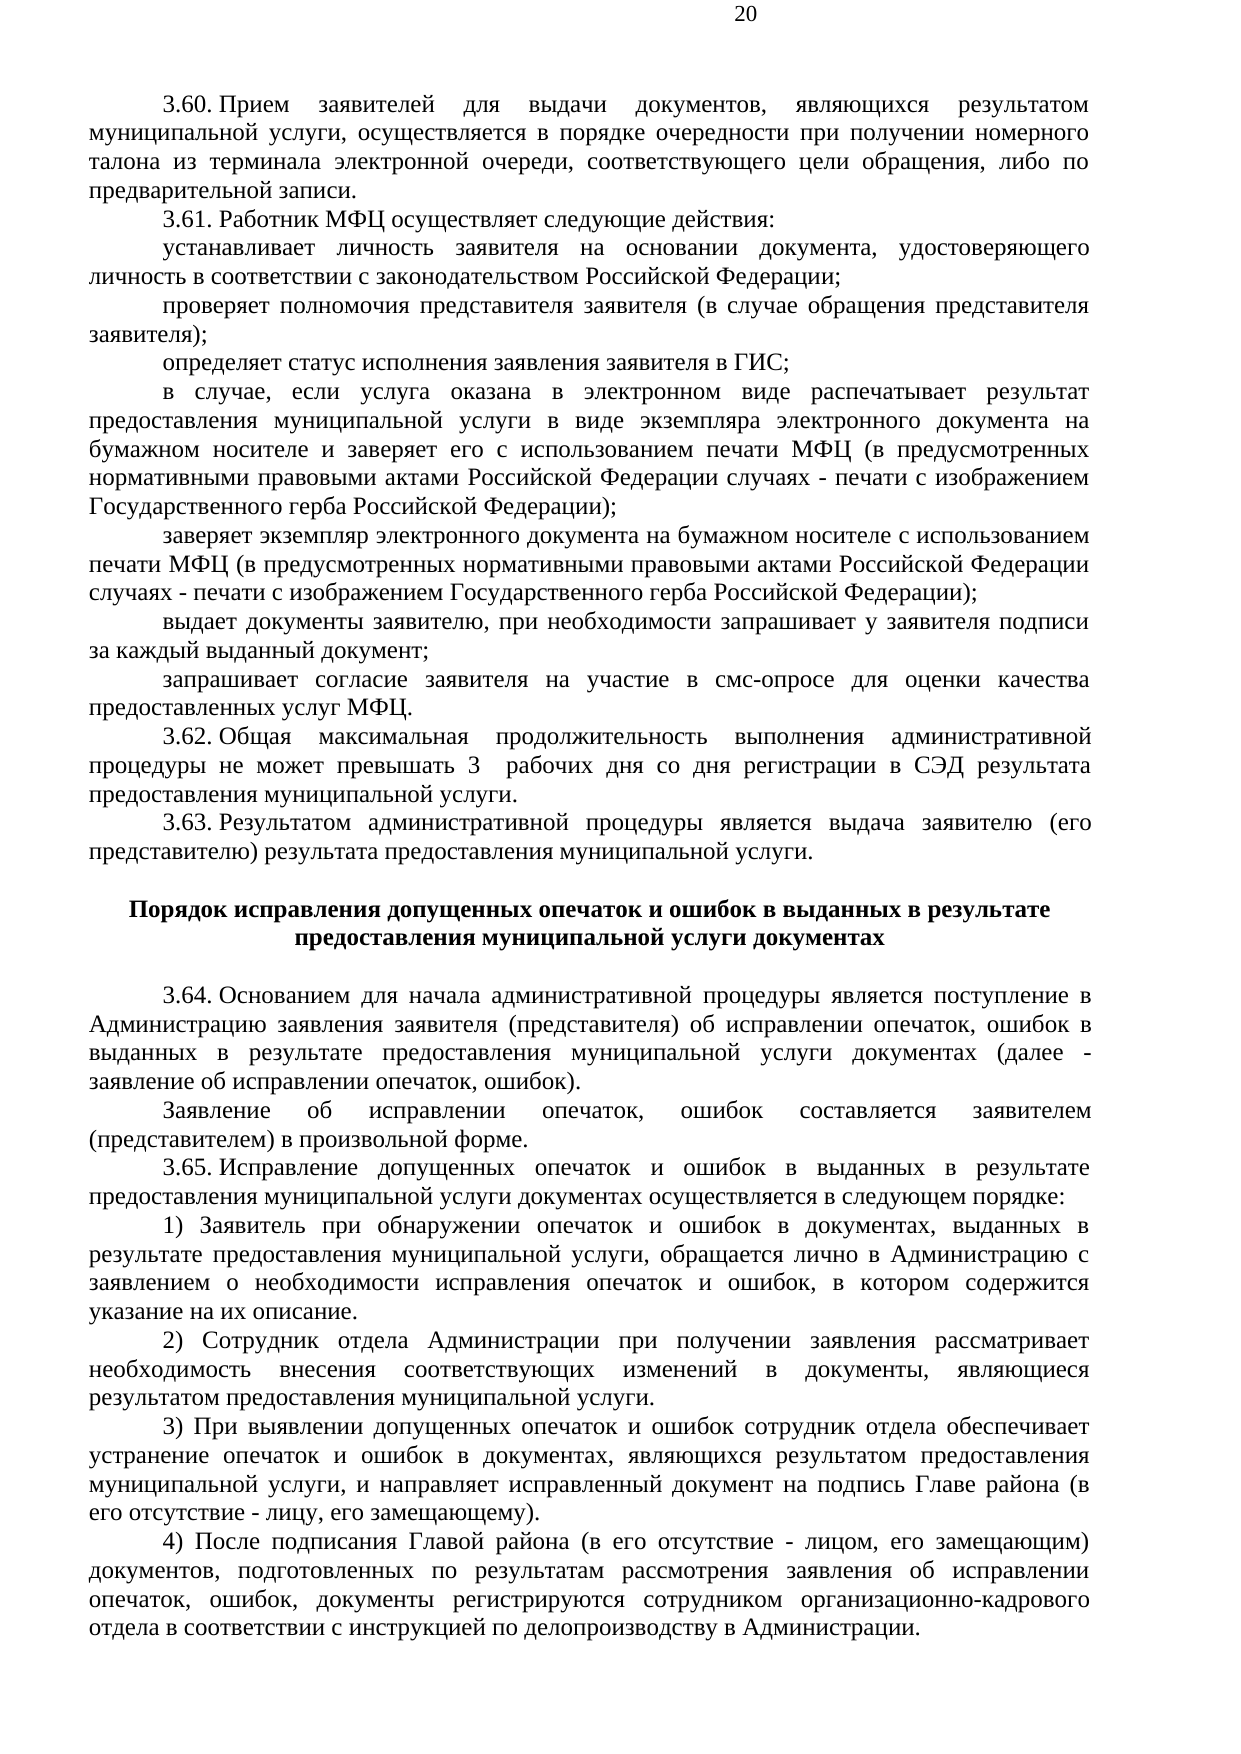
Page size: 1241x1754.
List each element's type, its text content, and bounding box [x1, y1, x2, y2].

text выдает документы заявителю, при необходимости запрашивает у заявителя подписи за каждый выданный документ; [89, 606, 1090, 664]
text устанавливает личность заявителя на основании документа, удостоверяющего личность в соответствии с законодательством Российской Федерации; [89, 232, 1090, 290]
text 4) После подписания Главой района (в его отсутствие - лицом, его замещающим) документов, подготовленных по результатам рассмотрения заявления об исправлении опечаток, ошибок, документы регистрируются сотрудником организационно-кадрового отдела в соответствии с инструкцией по делопроизводству в Администрации. [89, 1526, 1090, 1641]
text Порядок исправления допущенных опечаток и ошибок в выданных в результате предоставления муниципальной услуги документах [89, 894, 1090, 951]
text 1) Заявитель при обнаружении опечаток и ошибок в документах, выданных в результате предоставления муниципальной услуги, обращается лично в Администрацию с заявлением о необходимости исправления опечаток и ошибок, в котором содержится указание на их описание. [89, 1210, 1090, 1325]
text 2) Сотрудник отдела Администрации при получении заявления рассматривает необходимость внесения соответствующих изменений в документы, являющиеся результатом предоставления муниципальной услуги. [89, 1325, 1090, 1411]
text 3) При выявлении допущенных опечаток и ошибок сотрудник отдела обеспечивает устранение опечаток и ошибок в документах, являющихся результатом предоставления муниципальной услуги, и направляет исправленный документ на подпись Главе района (в его отсутствие - лицу, его замещающему). [89, 1411, 1090, 1526]
list Общая максимальная продолжительность выполнения административной процедуры не может превышать 3 рабочих дня со дня регистрации в СЭД результата предоставления муниципальной услуги. [89, 721, 1092, 807]
text заверяет экземпляр электронного документа на бумажном носителе с использованием печати МФЦ (в предусмотренных нормативными правовыми актами Российской Федерации случаях - печати с изображением Государственного герба Российской Федерации); [89, 520, 1090, 606]
text определяет статус исполнения заявления заявителя в ГИС; [89, 347, 1090, 376]
list Прием заявителей для выдачи документов, являющихся результатом муниципальной услуги, осуществляется в порядке очередности при получении номерного талона из терминала электронной очереди, соответствующего цели обращения, либо по предварительной записи. [89, 89, 1090, 204]
text запрашивает согласие заявителя на участие в смс-опросе для оценки качества предоставленных услуг МФЦ. [89, 664, 1090, 721]
list Работник МФЦ осуществляет следующие действия: [89, 204, 1090, 232]
list Основанием для начала административной процедуры является поступление в Администрацию заявления заявителя (представителя) об исправлении опечаток, ошибок в выданных в результате предоставления муниципальной услуги документах (далее - заявление об исправлении опечаток, ошибок). [89, 980, 1092, 1095]
text Заявление об исправлении опечаток, ошибок составляется заявителем (представителем) в произвольной форме. [89, 1095, 1092, 1152]
list Исправление допущенных опечаток и ошибок в выданных в результате предоставления муниципальной услуги документах осуществляется в следующем порядке: [89, 1152, 1090, 1210]
text проверяет полномочия представителя заявителя (в случае обращения представителя заявителя); [89, 290, 1090, 347]
list Результатом административной процедуры является выдача заявителю (его представителю) результата предоставления муниципальной услуги. [89, 807, 1092, 865]
text в случае, если услуга оказана в электронном виде распечатывает результат предоставления муниципальной услуги в виде экземпляра электронного документа на бумажном носителе и заверяет его с использованием печати МФЦ (в предусмотренных нормативными правовыми актами Российской Федерации случаях - печати с изображением Государственного герба Российской Федерации); [89, 376, 1090, 520]
